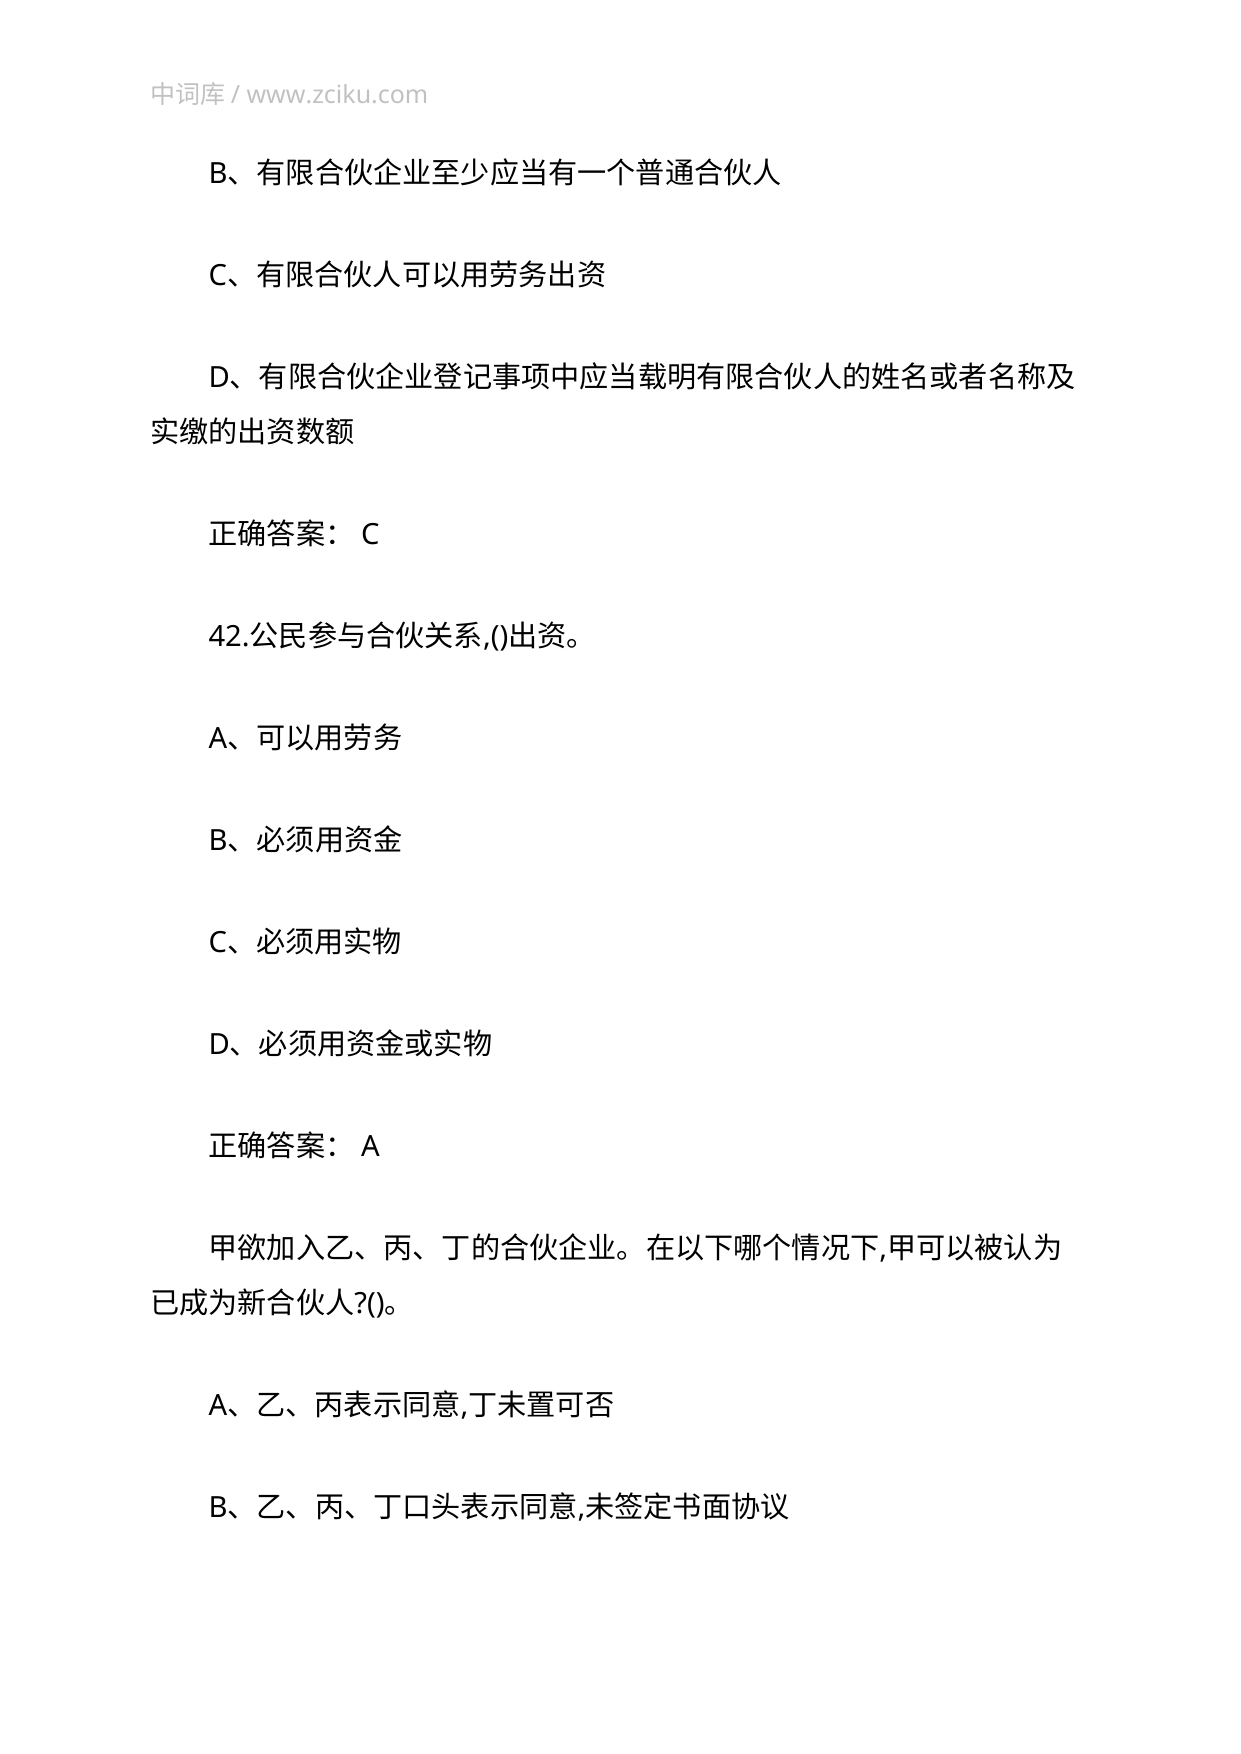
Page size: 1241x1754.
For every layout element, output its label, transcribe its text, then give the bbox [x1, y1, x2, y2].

text C、必须用实物 [150, 919, 1090, 961]
text A、可以用劳务 [150, 715, 1090, 757]
text D、必须用资金或实物 [150, 1021, 1090, 1063]
text B、乙、丙、丁口头表示同意,未签定书面协议 [150, 1483, 1090, 1526]
text C、有限合伙人可以用劳务出资 [150, 252, 1090, 294]
text D、有限合伙企业登记事项中应当载明有限合伙人的姓名或者名称及实缴的出资数额 [150, 354, 1090, 451]
text 甲欲加入乙、丙、丁的合伙企业。在以下哪个情况下,甲可以被认为已成为新合伙人?()。 [150, 1224, 1090, 1322]
text B、有限合伙企业至少应当有一个普通合伙人 [150, 150, 1090, 192]
text B、必须用资金 [150, 817, 1090, 859]
text 42.公民参与合伙关系,()出资。 [150, 613, 1090, 655]
text 正确答案： C [150, 511, 1090, 553]
text 正确答案： A [150, 1123, 1090, 1165]
text A、乙、丙表示同意,丁未置可否 [150, 1382, 1090, 1424]
